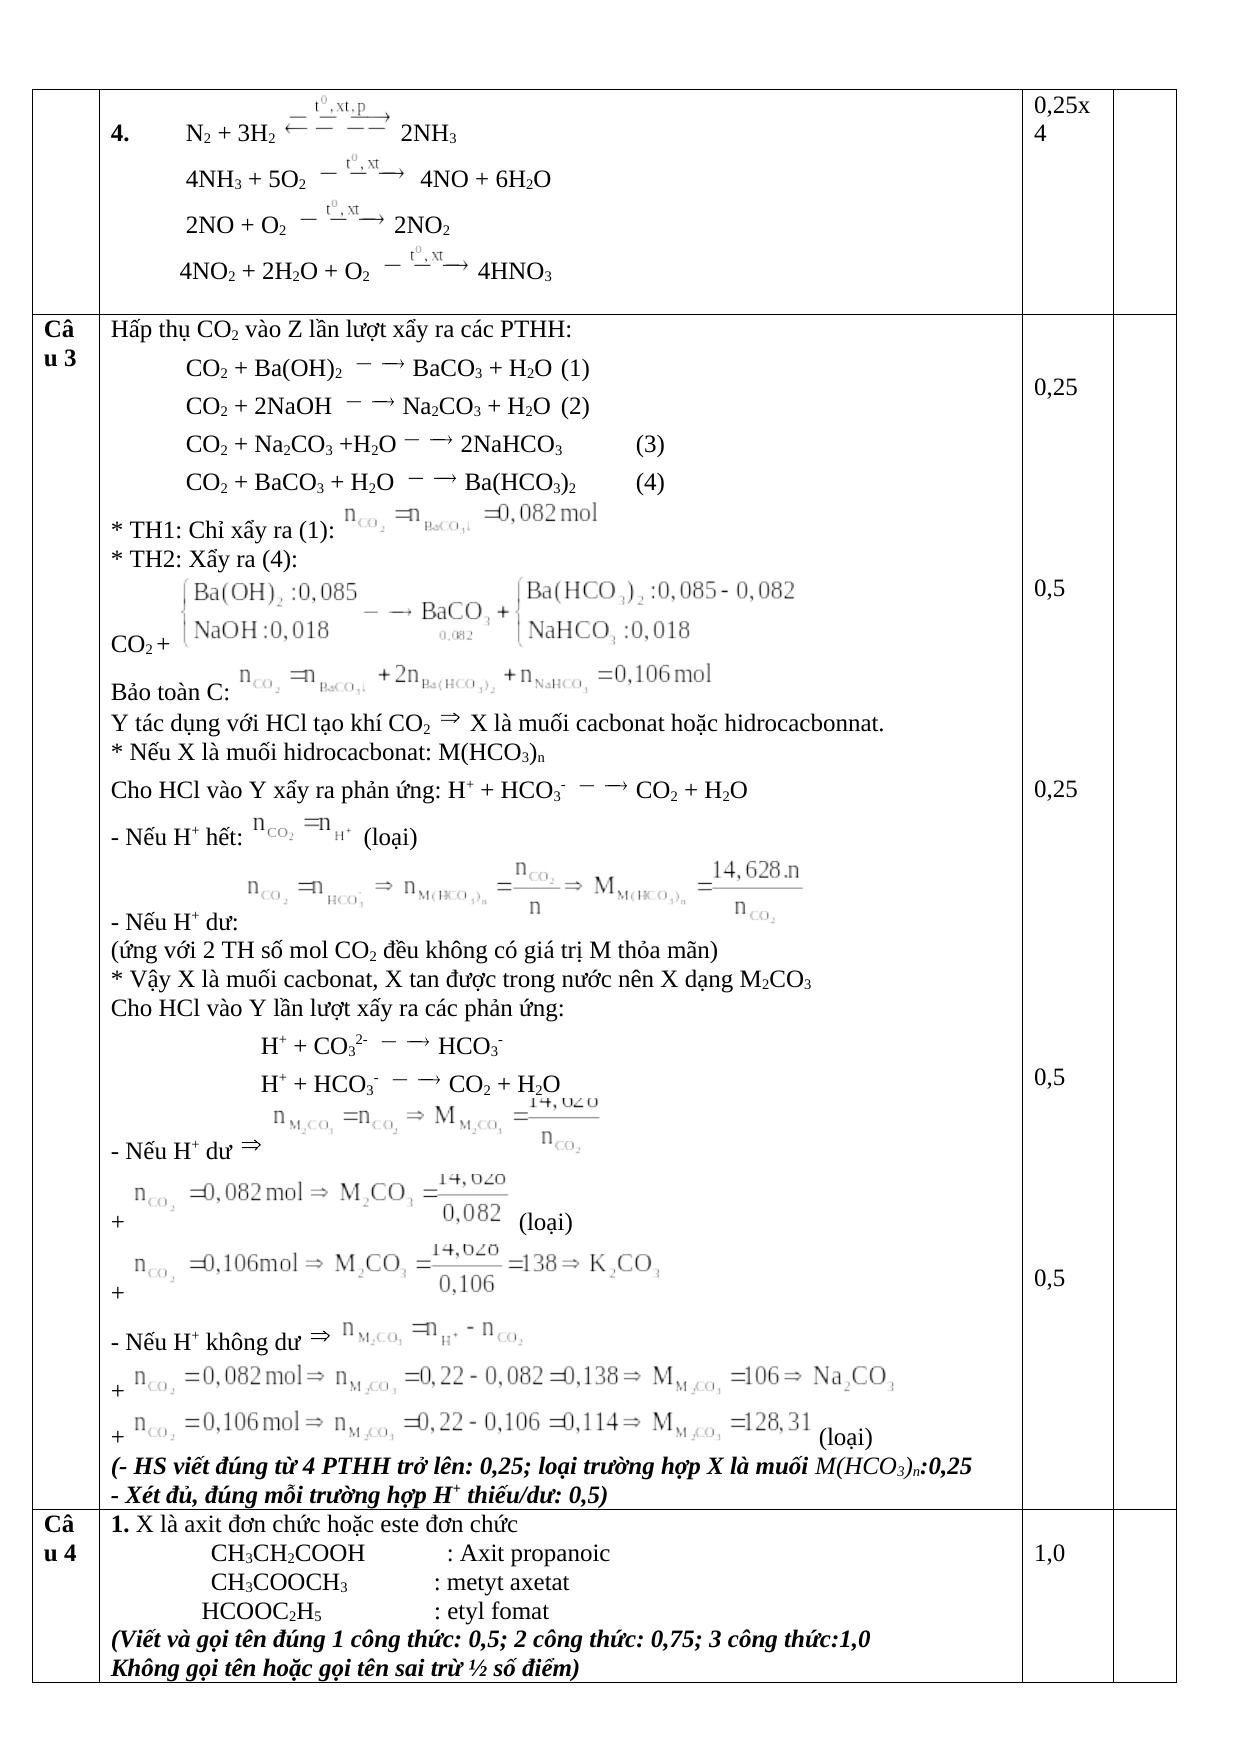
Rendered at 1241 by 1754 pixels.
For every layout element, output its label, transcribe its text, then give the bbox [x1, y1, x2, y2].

table_cell [1114, 315, 1176, 1508]
table_cell [1114, 1510, 1176, 1682]
table_cell Hấp thụ CO2 vào Z lần lượt xẩy ra các PTHH: CO2 + Ba(OH)2 BaCO3 + H2O (1) CO2 + 2NaOH Na2CO3 + H2O (2) CO2 + Na2CO3 +H2O2NaHCO3 (3) CO2 + BaCO3 + H2O Ba(HCO3)2 (4) * TH1: Chỉ xẩy ra (1): * TH2: Xẩy ra (4): CO2 + Bảo toàn C: Y tác dụng với HCl tạo khí CO2 X là muối cacbonat hoặc hidrocacbonnat. * Nếu X là muối hidrocacbonat: M(HCO3)n Cho HCl vào Y xẩy ra phản ứng: H+ + HCO3- CO2 + H2O - Nếu H+ hết: (loại) - Nếu H+ dư: (ứng với 2 TH số mol CO2 đều không có giá trị M thỏa mãn) * Vậy X là muối cacbonat, X tan được trong nước nên X dạng M2CO3 Cho HCl vào Y lần lượt xấy ra các phản ứng: H+ + CO32- HCO3- H+ + HCO3- CO2 + H2O - Nếu H+ dư + (loại) + - Nếu H+ không dư + + (loại) (- HS viết đúng từ 4 PTHH trở lên: 0,25; loại trường hợp X là muối M(HCO3)n:0,25 - Xét đủ, đúng mỗi trường hợp H+ thiếu/dư: 0,5) [100, 315, 1022, 1508]
table_cell [1114, 90, 1176, 313]
table_cell Câu 4 [33, 1510, 99, 1682]
table_cell 1. X là axit đơn chức hoặc este đơn chức CH3CH2COOH : Axit propanoic CH3COOCH3 : metyt axetat HCOOC2H5 : etyl fomat (Viết và gọi tên đúng 1 công thức: 0,5; 2 công thức: 0,75; 3 công thức:1,0 Không gọi tên hoặc gọi tên sai trừ ½ số điểm) [100, 1510, 1022, 1682]
table_cell 1,0 [1023, 1510, 1113, 1682]
table_cell 4. N2 + 3H2 2NH3 4NH3 + 5O2 4NO + 6H2O 2NO + O2 2NO2 4NO2 + 2H2O + O2 4HNO3 [100, 90, 1022, 313]
table_cell Câu 3 [33, 315, 99, 1508]
table_cell 0,25 0,5 0,25 0,5 0,5 [1023, 315, 1113, 1508]
table_cell 0,25x4 [1023, 90, 1113, 313]
